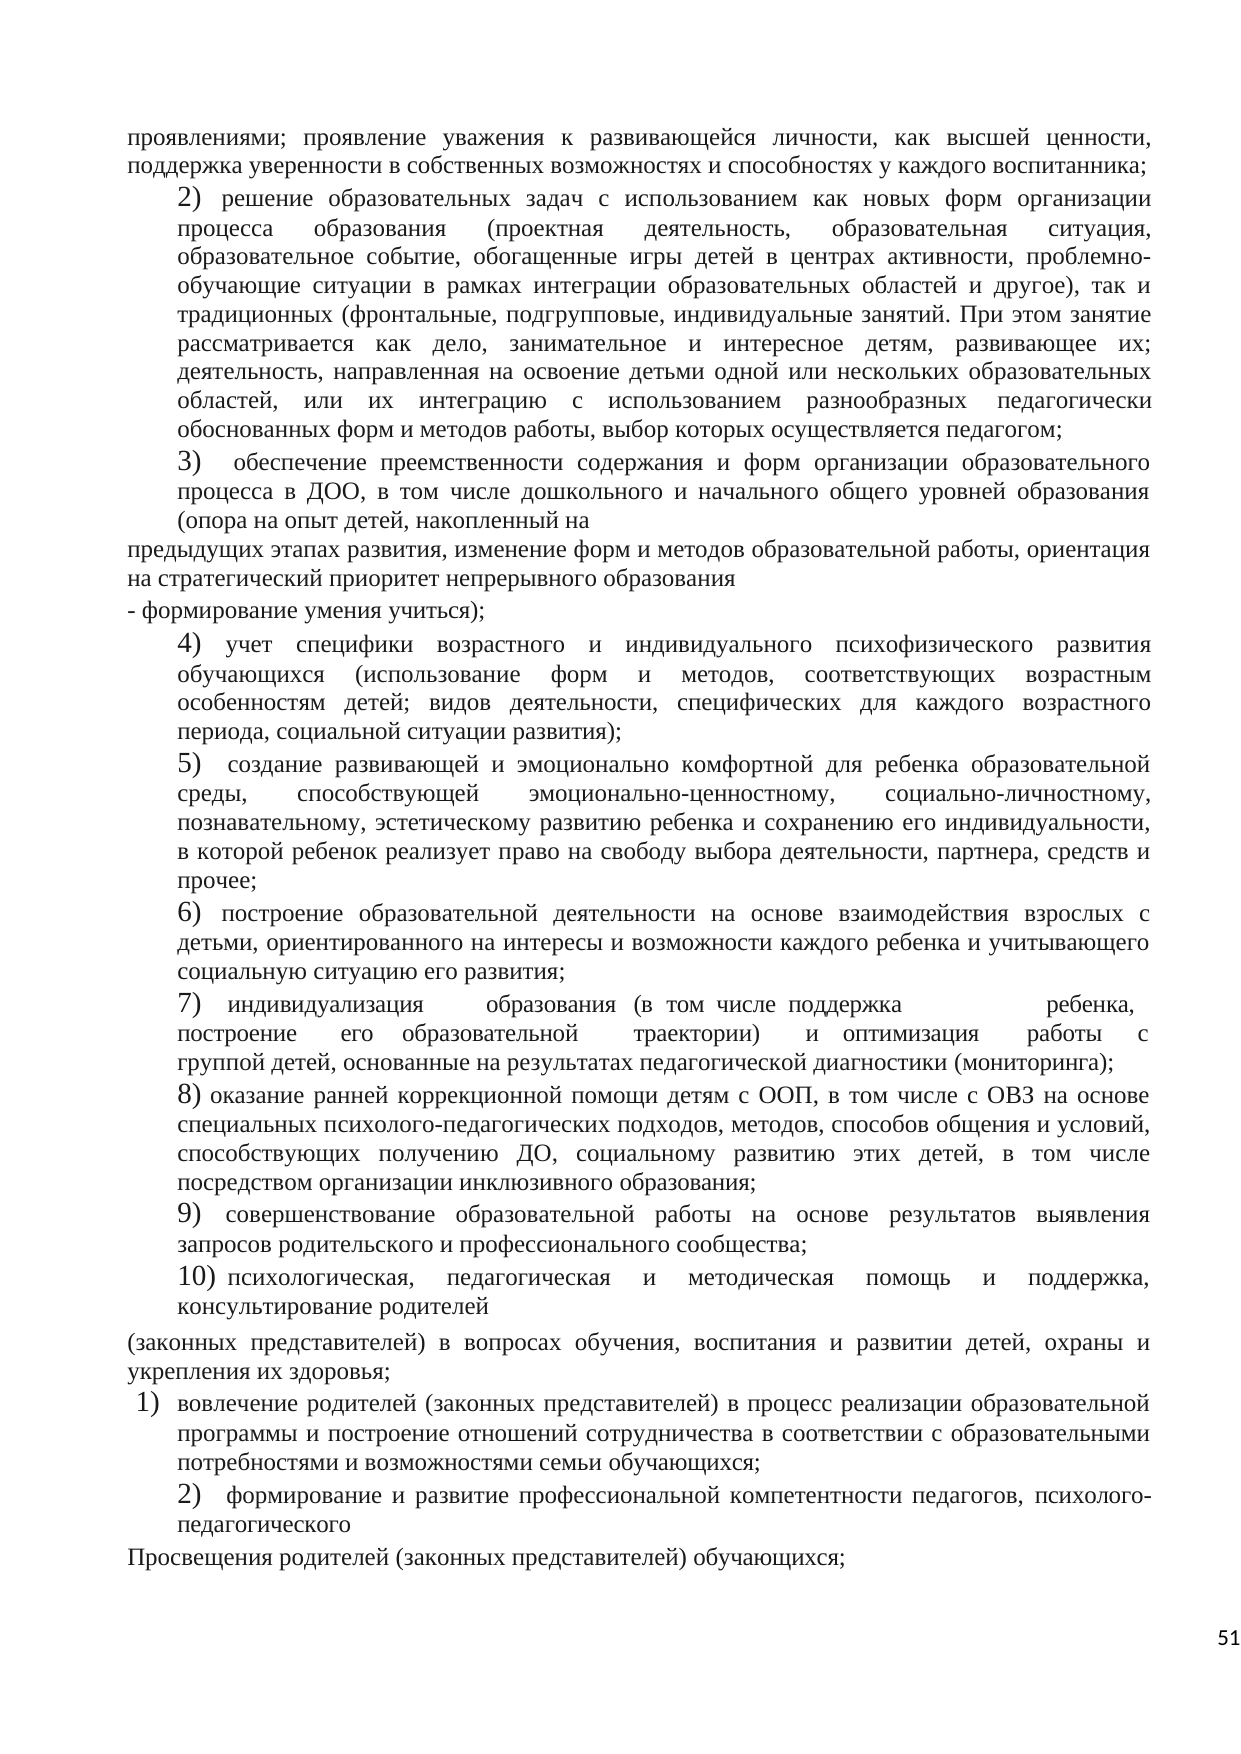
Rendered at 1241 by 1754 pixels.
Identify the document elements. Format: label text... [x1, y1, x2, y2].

text проявлениями; проявление уважения к развивающейся личности, как высшей ценности, поддержка уверенности в собственных возможностях и способностях у каждого воспитанника; [127, 122, 1152, 179]
list психологическая, педагогическая и методическая помощь и поддержка, консультирование родителей [177, 1258, 1150, 1320]
list построение образовательной деятельности на основе взаимодействия взрослых с детьми, ориентированного на интересы и возможности каждого ребенка и учитывающего социальную ситуацию его развития; [177, 894, 1151, 985]
list учет специфики возрастного и индивидуального психофизического развития обучающихся (использование форм и методов, соответствующих возрастным особенностям детей; видов деятельности, специфических для каждого возрастного периода, социальной ситуации развития); [177, 625, 1152, 745]
list оказание ранней коррекционной помощи детям с ООП, в том числе с ОВЗ на основе специальных психолого-педагогических подходов, методов, способов общения и условий, способствующих получению ДО, социальному развитию этих детей, в том числе посредством организации инклюзивного образования; [177, 1076, 1151, 1196]
list совершенствование образовательной работы на основе результатов выявления запросов родительского и профессионального сообщества; [177, 1196, 1151, 1258]
list формирование и развитие профессиональной компетентности педагогов, психолого-педагогического [177, 1476, 1152, 1538]
text (законных представителей) в вопросах обучения, воспитания и развитии детей, охраны и укрепления их здоровья; [127, 1327, 1151, 1384]
text предыдущих этапах развития, изменение форм и методов образовательной работы, ориентация на стратегический приоритет непрерывного образования [127, 534, 1151, 592]
list индивидуализация образования (в том числе поддержка ребенка, построение его образовательной траектории) и оптимизация работы с группой детей, основанные на результатах педагогической диагностики (мониторинга); [177, 985, 1152, 1076]
list вовлечение родителей (законных представителей) в процесс реализации образовательной программы и построение отношений сотрудничества в соответствии с образовательными потребностями и возможностями семьи обучающихся; [135, 1384, 1151, 1476]
text - формирование умения учиться); [127, 592, 1240, 625]
list обеспечение преемственности содержания и форм организации образовательного процесса в ДОО, в том числе дошкольного и начального общего уровней образования (опора на опыт детей, накопленный на [177, 443, 1151, 534]
list решение образовательных задач с использованием как новых форм организации процесса образования (проектная деятельность, образовательная ситуация, образовательное событие, обогащенные игры детей в центрах активности, проблемно-обучающие ситуации в рамках интеграции образовательных областей и другое), так и традиционных (фронтальные, подгрупповые, индивидуальные занятий. При этом занятие рассматривается как дело, занимательное и интересное детям, развивающее их; деятельность, направленная на освоение детьми одной или нескольких образовательных областей, или их интеграцию с использованием разнообразных педагогически обоснованных форм и методов работы, выбор которых осуществляется педагогом; [177, 179, 1152, 443]
list создание развивающей и эмоционально комфортной для ребенка образовательной среды, способствующей эмоционально-ценностному, социально-личностному, познавательному, эстетическому развитию ребенка и сохранению его индивидуальности, в которой ребенок реализует право на свободу выбора деятельности, партнера, средств и прочее; [177, 745, 1152, 893]
text Просвещения родителей (законных представителей) обучающихся; [127, 1538, 1240, 1572]
